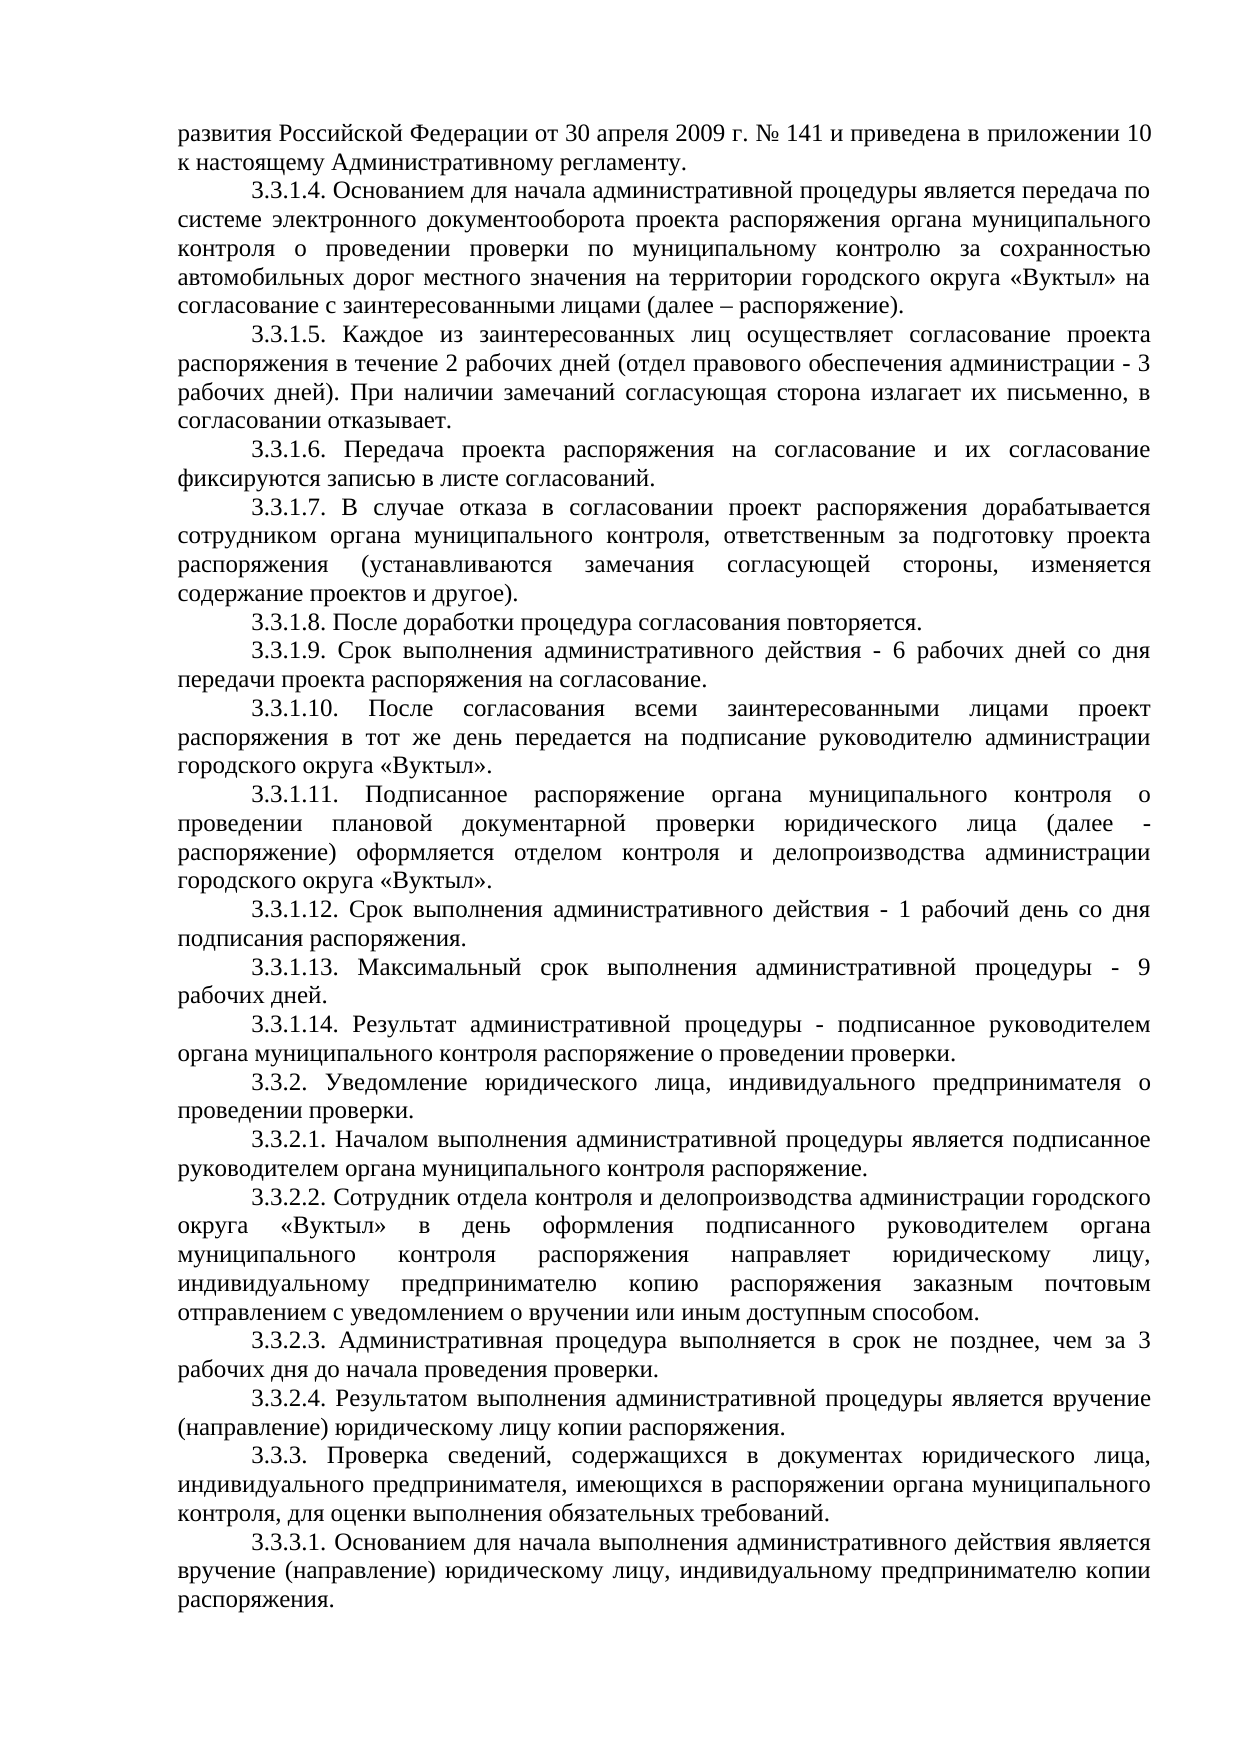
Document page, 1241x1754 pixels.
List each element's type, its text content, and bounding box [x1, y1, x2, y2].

text 3.3.2.2. Сотрудник отдела контроля и делопроизводства администрации городского округа «Вуктыл» в день оформления подписанного руководителем органа муниципального контроля распоряжения направляет юридическому лицу, индивидуальному предпринимателю копию распоряжения заказным почтовым отправлением с уведомлением о вручении или иным доступным способом. [177, 1182, 1152, 1326]
text 3.3.1.12. Срок выполнения административного действия - 1 рабочий день со дня подписания распоряжения. [177, 894, 1152, 952]
text 3.3.1.4. Основанием для начала административной процедуры является передача по системе электронного документооборота проекта распоряжения органа муниципального контроля о проведении проверки по муниципальному контролю за сохранностью автомобильных дорог местного значения на территории городского округа «Вуктыл» на согласование с заинтересованными лицами (далее – распоряжение). [177, 176, 1152, 319]
text 3.3.2.3. Административная процедура выполняется в срок не позднее, чем за 3 рабочих дня до начала проведения проверки. [177, 1326, 1152, 1383]
text 3.3.1.9. Срок выполнения административного действия - 6 рабочих дней со дня передачи проекта распоряжения на согласование. [177, 636, 1152, 693]
text 3.3.2.4. Результатом выполнения административной процедуры является вручение (направление) юридическому лицу копии распоряжения. [177, 1383, 1152, 1441]
text 3.3.1.13. Максимальный срок выполнения административной процедуры - 9 рабочих дней. [177, 952, 1152, 1009]
text 3.3.1.11. Подписанное распоряжение органа муниципального контроля о проведении плановой документарной проверки юридического лица (далее - распоряжение) оформляется отделом контроля и делопроизводства администрации городского округа «Вуктыл». [177, 779, 1152, 894]
text 3.3.1.14. Результат административной процедуры - подписанное руководителем органа муниципального контроля распоряжение о проведении проверки. [177, 1009, 1152, 1067]
text 3.3.3. Проверка сведений, содержащихся в документах юридического лица, индивидуального предпринимателя, имеющихся в распоряжении органа муниципального контроля, для оценки выполнения обязательных требований. [177, 1441, 1152, 1527]
text 3.3.2. Уведомление юридического лица, индивидуального предпринимателя о проведении проверки. [177, 1067, 1152, 1124]
text 3.3.3.1. Основанием для начала выполнения административного действия является вручение (направление) юридическому лицу, индивидуальному предпринимателю копии распоряжения. [177, 1527, 1152, 1613]
text 3.3.2.1. Началом выполнения административной процедуры является подписанное руководителем органа муниципального контроля распоряжение. [177, 1124, 1152, 1182]
text 3.3.1.5. Каждое из заинтересованных лиц осуществляет согласование проекта распоряжения в течение 2 рабочих дней (отдел правового обеспечения администрации - 3 рабочих дней). При наличии замечаний согласующая сторона излагает их письменно, в согласовании отказывает. [177, 319, 1152, 434]
text 3.3.1.6. Передача проекта распоряжения на согласование и их согласование фиксируются записью в листе согласований. [177, 434, 1152, 492]
text 3.3.1.7. В случае отказа в согласовании проект распоряжения дорабатывается сотрудником органа муниципального контроля, ответственным за подготовку проекта распоряжения (устанавливаются замечания согласующей стороны, изменяется содержание проектов и другое). [177, 492, 1152, 607]
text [177, 118, 1152, 176]
text 3.3.1.10. После согласования всеми заинтересованными лицами проект распоряжения в тот же день передается на подписание руководителю администрации городского округа «Вуктыл». [177, 693, 1152, 779]
text 3.3.1.8. После доработки процедура согласования повторяется. [177, 607, 1152, 636]
